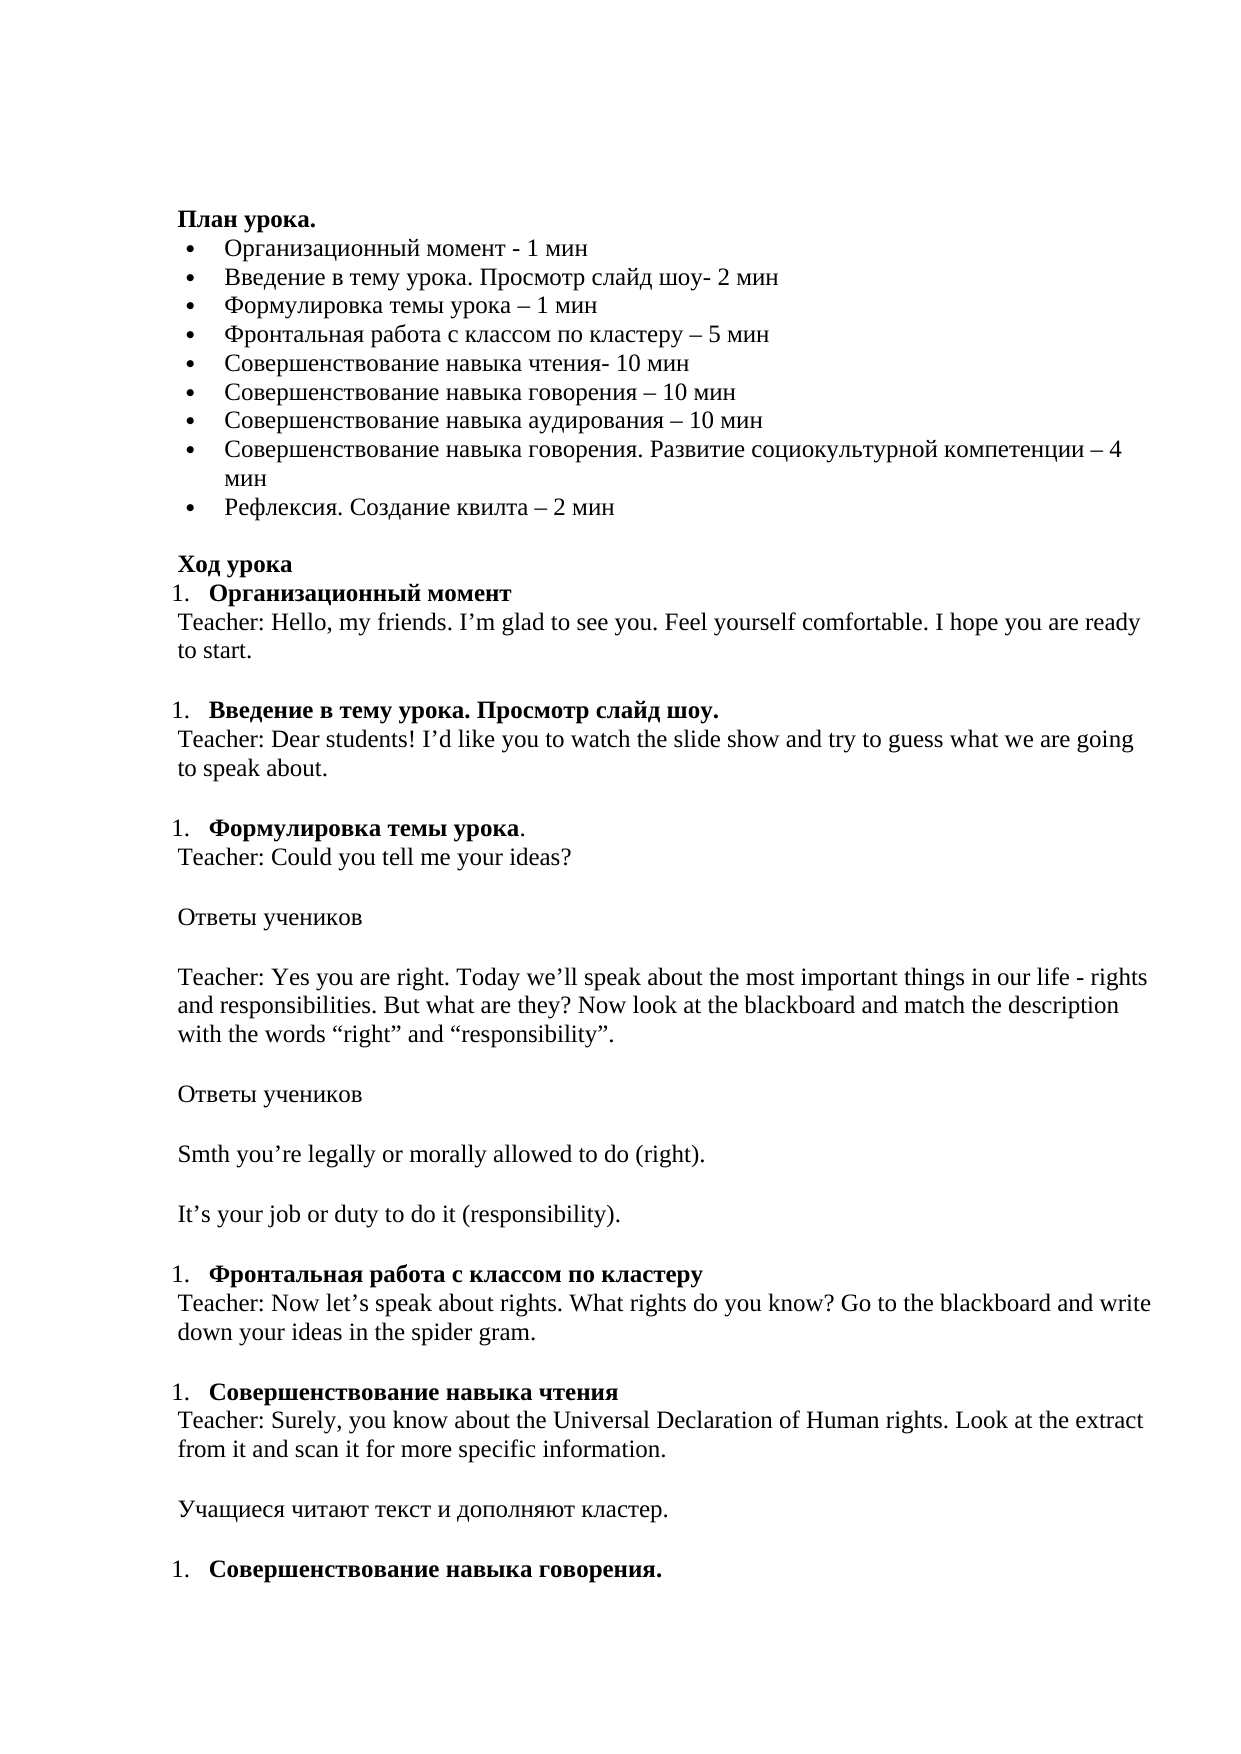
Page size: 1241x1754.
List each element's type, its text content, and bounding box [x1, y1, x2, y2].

text Teacher: Yes you are right. Today we’ll speak about the most important things in our life - rights and responsibilities. But what are they? Now look at the blackboard and match the description with the words “right” and “responsibility”. [177, 962, 1152, 1048]
text Teacher: Hello, my friends. I’m glad to see you. Feel yourself comfortable. I hope you are ready to start. [177, 607, 1152, 664]
list Фронтальная работа с классом по кластеру [171, 1259, 1152, 1288]
text Teacher: Now let’s speak about rights. What rights do you know? Go to the blackboard and write down your ideas in the spider gram. [177, 1288, 1152, 1346]
list Введение в тему урока. Просмотр слайд шоу. [171, 696, 1152, 724]
list Совершенствование навыка чтения- 10 мин [187, 348, 1152, 377]
list Совершенствование навыка аудирования – 10 мин [187, 406, 1152, 434]
text Teacher: Dear students! I’d like you to watch the slide show and try to guess what we are going to speak about. [177, 724, 1152, 782]
text План урока. [177, 204, 1152, 233]
list Рефлексия. Создание квилта – 2 мин [187, 492, 1152, 521]
text It’s your job or duty to do it (responsibility). [177, 1199, 1152, 1228]
list Фронтальная работа с классом по кластеру – 5 мин [187, 319, 1152, 348]
list Организационный момент - 1 мин [187, 233, 1152, 262]
text Teacher: Surely, you know about the Universal Declaration of Human rights. Look at the extract from it and scan it for more specific information. [177, 1406, 1152, 1463]
text Teacher: Could you tell me your ideas? [177, 842, 1152, 871]
text Ход урока [177, 549, 1152, 578]
list Введение в тему урока. Просмотр слайд шоу- 2 мин [187, 262, 1152, 291]
list Совершенствование навыка говорения. [171, 1554, 1152, 1583]
text Ответы учеников [177, 902, 1152, 931]
list Совершенствование навыка чтения [171, 1377, 1152, 1406]
list Совершенствование навыка говорения. Развитие социокультурной компетенции – 4 мин [187, 434, 1152, 492]
list Формулировка темы урока. [171, 813, 1152, 842]
text Smth you’re legally or morally allowed to do (right). [177, 1139, 1152, 1168]
list Совершенствование навыка говорения – 10 мин [187, 377, 1152, 406]
text Ответы учеников [177, 1079, 1152, 1108]
list Организационный момент [171, 578, 1152, 607]
list Формулировка темы урока – 1 мин [187, 291, 1152, 319]
text Учащиеся читают текст и дополняют кластер. [177, 1494, 1152, 1523]
